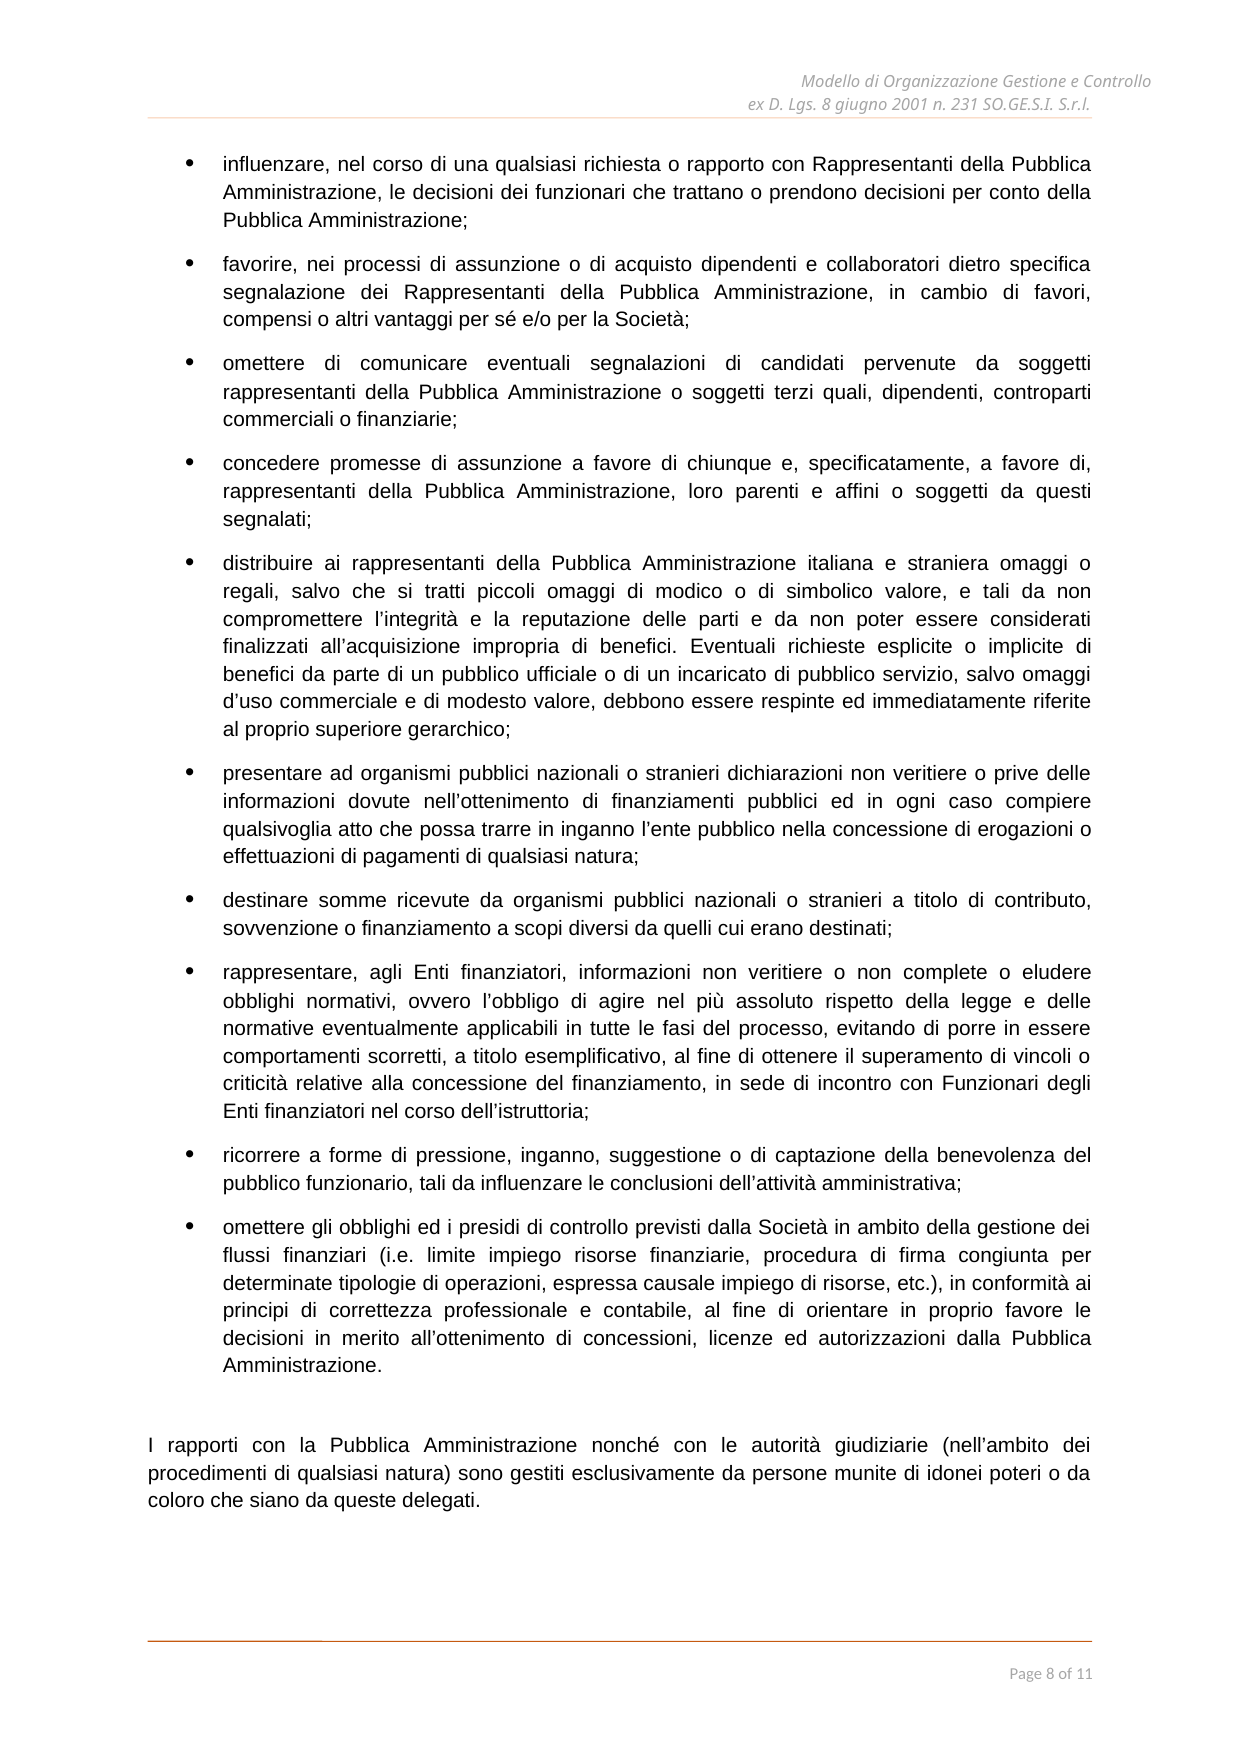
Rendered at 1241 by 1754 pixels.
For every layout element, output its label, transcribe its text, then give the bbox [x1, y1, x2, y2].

list omettere gli obblighi ed i presidi di controllo previsti dalla Società in ambito della gestione dei flussi finanziari (i.e. limite impiego risorse finanziarie, procedura di firma congiunta per determinate tipologie di operazioni, espressa causale impiego di risorse, etc.), in conformità ai principi di correttezza professionale e contabile, al fine di orientare in proprio favore le decisioni in merito all’ottenimento di concessioni, licenze ed autorizzazioni dalla Pubblica Amministrazione. [185, 1211, 1092, 1377]
list destinare somme ricevute da organismi pubblici nazionali o stranieri a titolo di contributo, sovvenzione o finanziamento a scopi diversi da quelli cui erano destinati; [185, 884, 1092, 940]
text I rapporti con la Pubblica Amministrazione nonché con le autorità giudiziarie (nell’ambito dei procedimenti di qualsiasi natura) sono gestiti esclusivamente da persone munite di idonei poteri o da coloro che siano da queste delegati. [148, 1433, 1092, 1512]
list rappresentare, agli Enti finanziatori, informazioni non veritiere o non complete o eludere obblighi normativi, ovvero l’obbligo di agire nel più assoluto rispetto della legge e delle normative eventualmente applicabili in tutte le fasi del processo, evitando di porre in essere comportamenti scorretti, a titolo esemplificativo, al fine di ottenere il superamento di vincoli o criticità relative alla concessione del finanziamento, in sede di incontro con Funzionari degli Enti finanziatori nel corso dell’istruttoria; [185, 956, 1092, 1122]
list omettere di comunicare eventuali segnalazioni di candidati pervenute da soggetti rappresentanti della Pubblica Amministrazione o soggetti terzi quali, dipendenti, controparti commerciali o finanziarie; [185, 347, 1092, 431]
list favorire, nei processi di assunzione o di acquisto dipendenti e collaboratori dietro specifica segnalazione dei Rappresentanti della Pubblica Amministrazione, in cambio di favori, compensi o altri vantaggi per sé e/o per la Società; [185, 247, 1092, 331]
list ricorrere a forme di pressione, inganno, suggestione o di captazione della benevolenza del pubblico funzionario, tali da influenzare le conclusioni dell’attività amministrativa; [185, 1138, 1092, 1195]
list presentare ad organismi pubblici nazionali o stranieri dichiarazioni non veritiere o prive delle informazioni dovute nell’ottenimento di finanziamenti pubblici ed in ogni caso compiere qualsivoglia atto che possa trarre in inganno l’ente pubblico nella concessione di erogazioni o effettuazioni di pagamenti di qualsiasi natura; [185, 757, 1092, 868]
list concedere promesse di assunzione a favore di chiunque e, specificatamente, a favore di, rappresentanti della Pubblica Amministrazione, loro parenti e affini o soggetti da questi segnalati; [185, 447, 1092, 531]
list distribuire ai rappresentanti della Pubblica Amministrazione italiana e straniera omaggi o regali, salvo che si tratti piccoli omaggi di modico o di simbolico valore, e tali da non compromettere l’integrità e la reputazione delle parti e da non poter essere considerati finalizzati all’acquisizione impropria di benefici. Eventuali richieste esplicite o implicite di benefici da parte di un pubblico ufficiale o di un incaricato di pubblico servizio, salvo omaggi d’uso commerciale e di modesto valore, debbono essere respinte ed immediatamente riferite al proprio superiore gerarchico; [185, 547, 1092, 741]
list influenzare, nel corso di una qualsiasi richiesta o rapporto con Rappresentanti della Pubblica Amministrazione, le decisioni dei funzionari che trattano o prendono decisioni per conto della Pubblica Amministrazione; [185, 148, 1092, 231]
